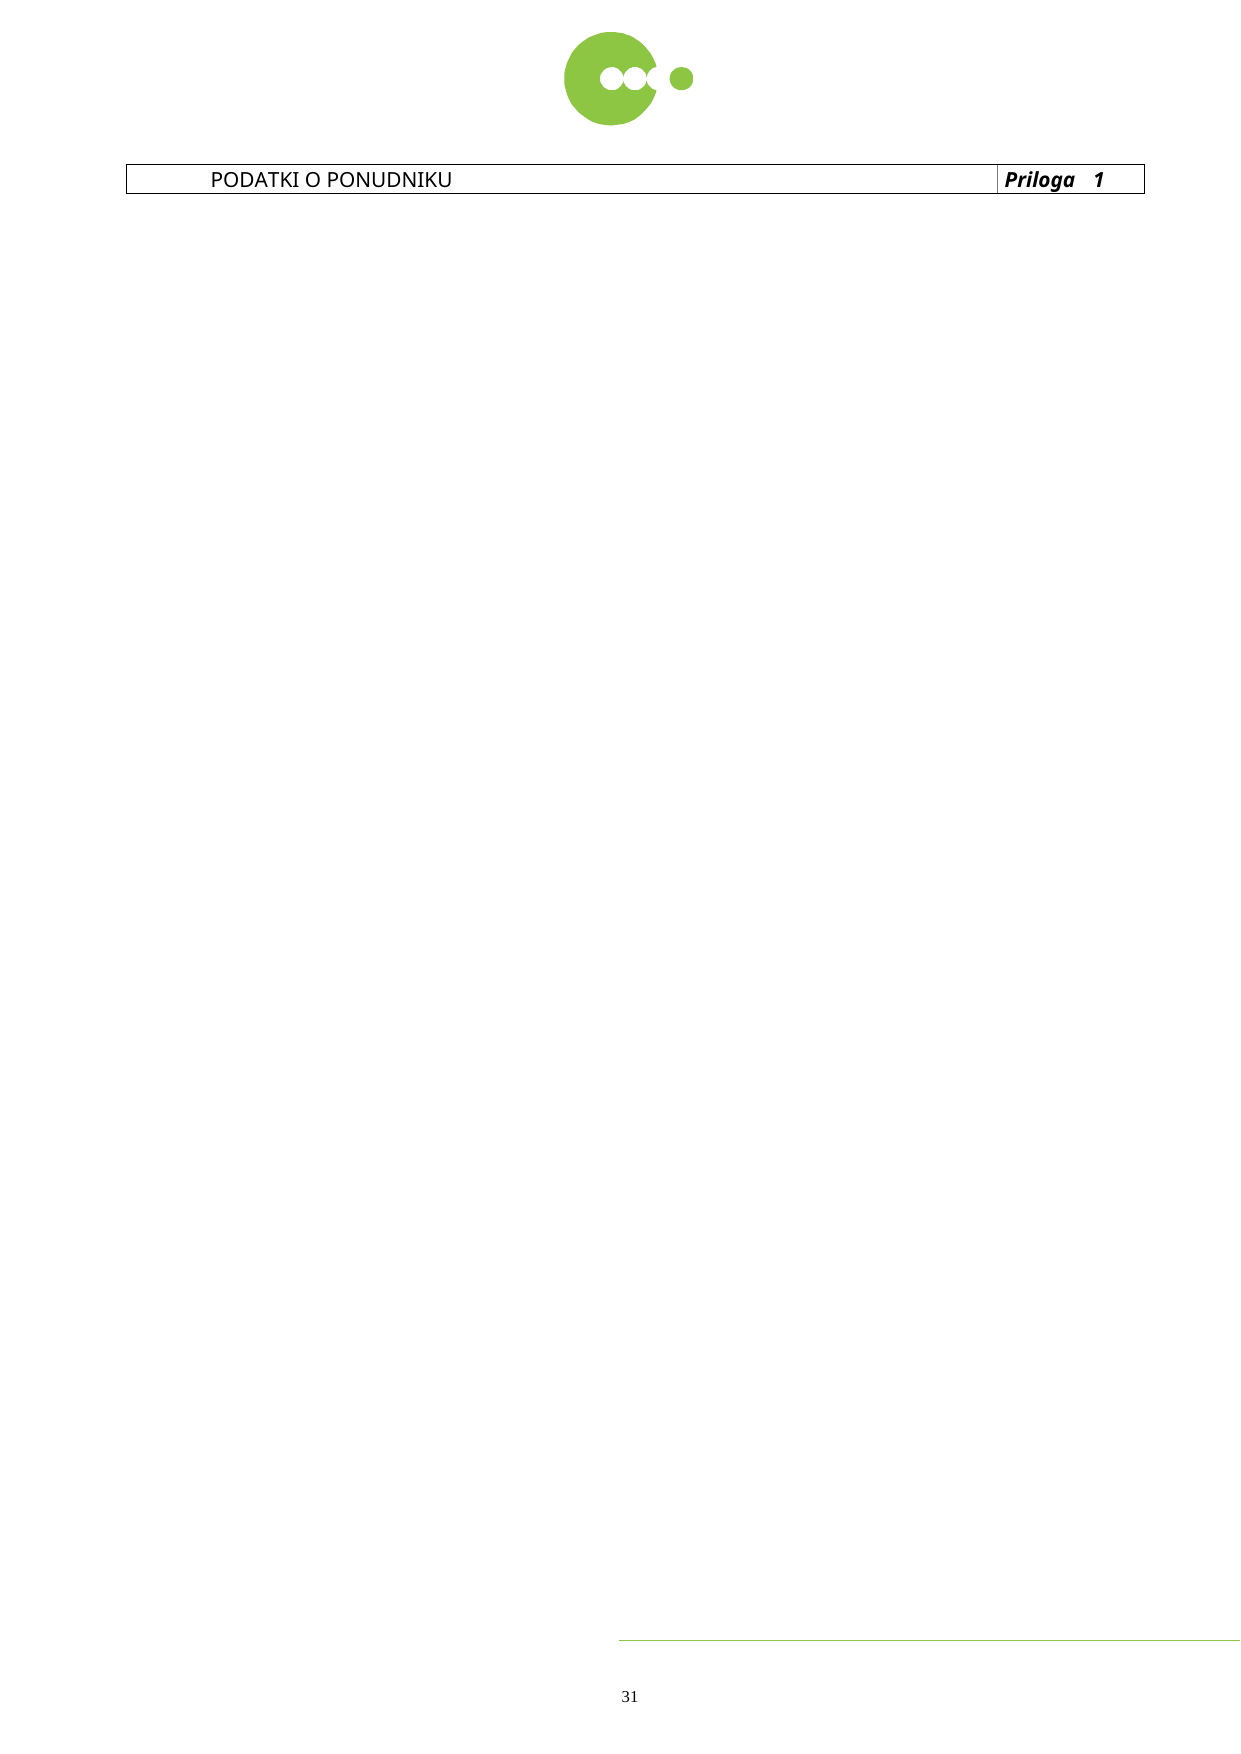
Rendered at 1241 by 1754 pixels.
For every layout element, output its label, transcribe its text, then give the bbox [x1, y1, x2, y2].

table_header 1 [1086, 165, 1144, 193]
table_header PODATKI O PONUDNIKU [203, 165, 997, 193]
table_header Priloga [998, 165, 1086, 193]
table_header [127, 165, 203, 193]
